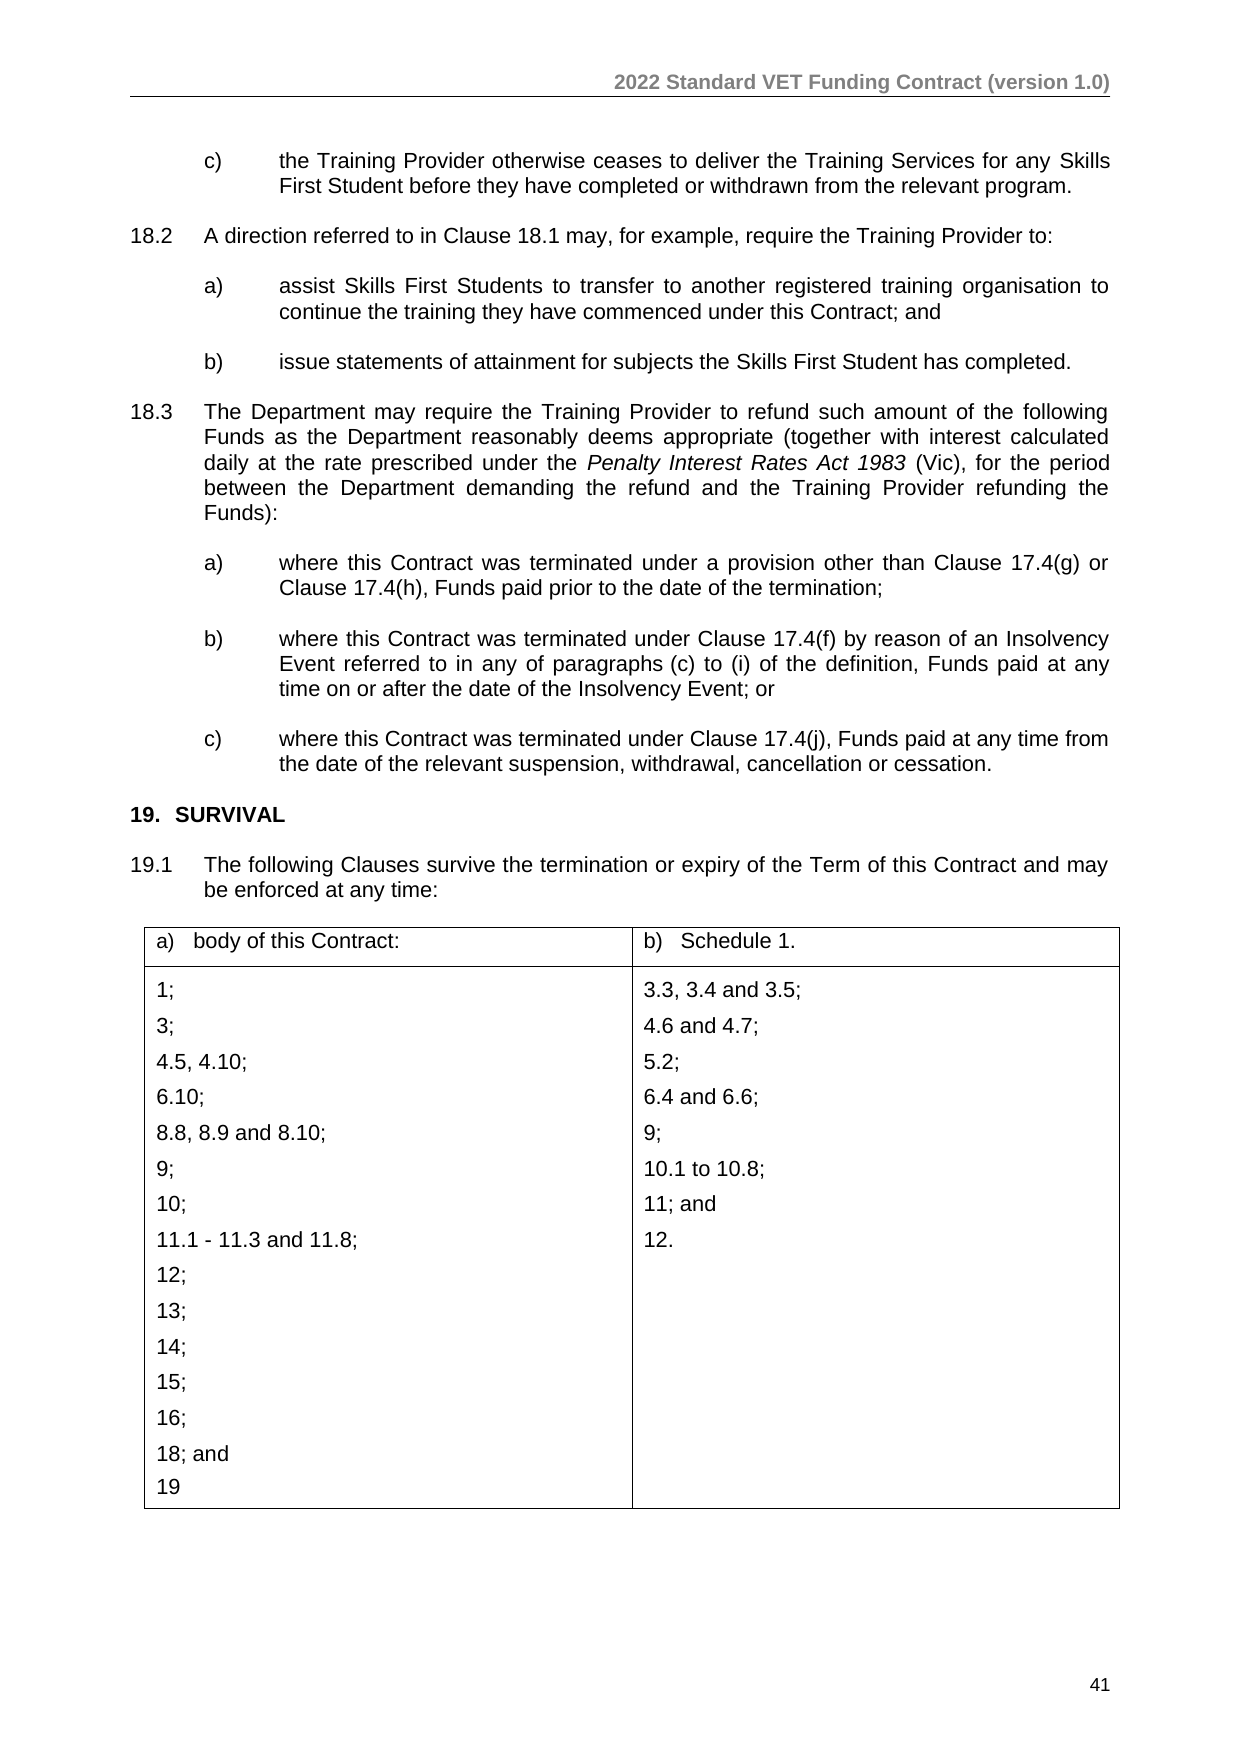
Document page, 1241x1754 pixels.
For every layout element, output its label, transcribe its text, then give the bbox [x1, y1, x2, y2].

list SURVIVAL [130, 801, 1110, 827]
table_cell 3.3, 3.4 and 3.5; 4.6 and 4.7; 5.2; 6.4 and 6.6; 9; 10.1 to 10.8; 11; and 12. [633, 967, 1119, 1507]
subtitle where this Contract was terminated under a provision other than Clause 17.4(g) or Clause 17.4(h), Funds paid prior to the date of the termination; [204, 550, 1110, 600]
subtitle the Training Provider otherwise ceases to deliver the Training Services for any Skills First Student before they have completed or withdrawn from the relevant program. [204, 148, 1110, 198]
table_header body of this Contract: [145, 928, 632, 966]
subtitle The Department may require the Training Provider to refund such amount of the following Funds as the Department reasonably deems appropriate (together with interest calculated daily at the rate prescribed under the Penalty Interest Rates Act 1983 (Vic), for the period between the Department demanding the refund and the Training Provider refunding the Funds): [130, 399, 1110, 525]
subtitle assist Skills First Students to transfer to another registered training organisation to continue the training they have commenced under this Contract; and [204, 273, 1110, 324]
subtitle where this Contract was terminated under Clause 17.4(f) by reason of an Insolvency Event referred to in any of paragraphs (c) to (i) of the definition, Funds paid at any time on or after the date of the Insolvency Event; or [204, 625, 1110, 701]
subtitle A direction referred to in Clause 18.1 may, for example, require the Training Provider to: [130, 223, 1110, 248]
subtitle The following Clauses survive the termination or expiry of the Term of this Contract and may be enforced at any time: [130, 852, 1110, 902]
table_header Schedule 1. [633, 928, 1119, 966]
subtitle issue statements of attainment for subjects the Skills First Student has completed. [204, 349, 1110, 374]
subtitle where this Contract was terminated under Clause 17.4(j), Funds paid at any time from the date of the relevant suspension, withdrawal, cancellation or cessation. [204, 726, 1110, 776]
table_cell 1; 3; 4.5, 4.10; 6.10; 8.8, 8.9 and 8.10; 9; 10; 11.1 - 11.3 and 11.8; 12; 13; 14; 15; 16; 18; and 19 [145, 967, 632, 1507]
